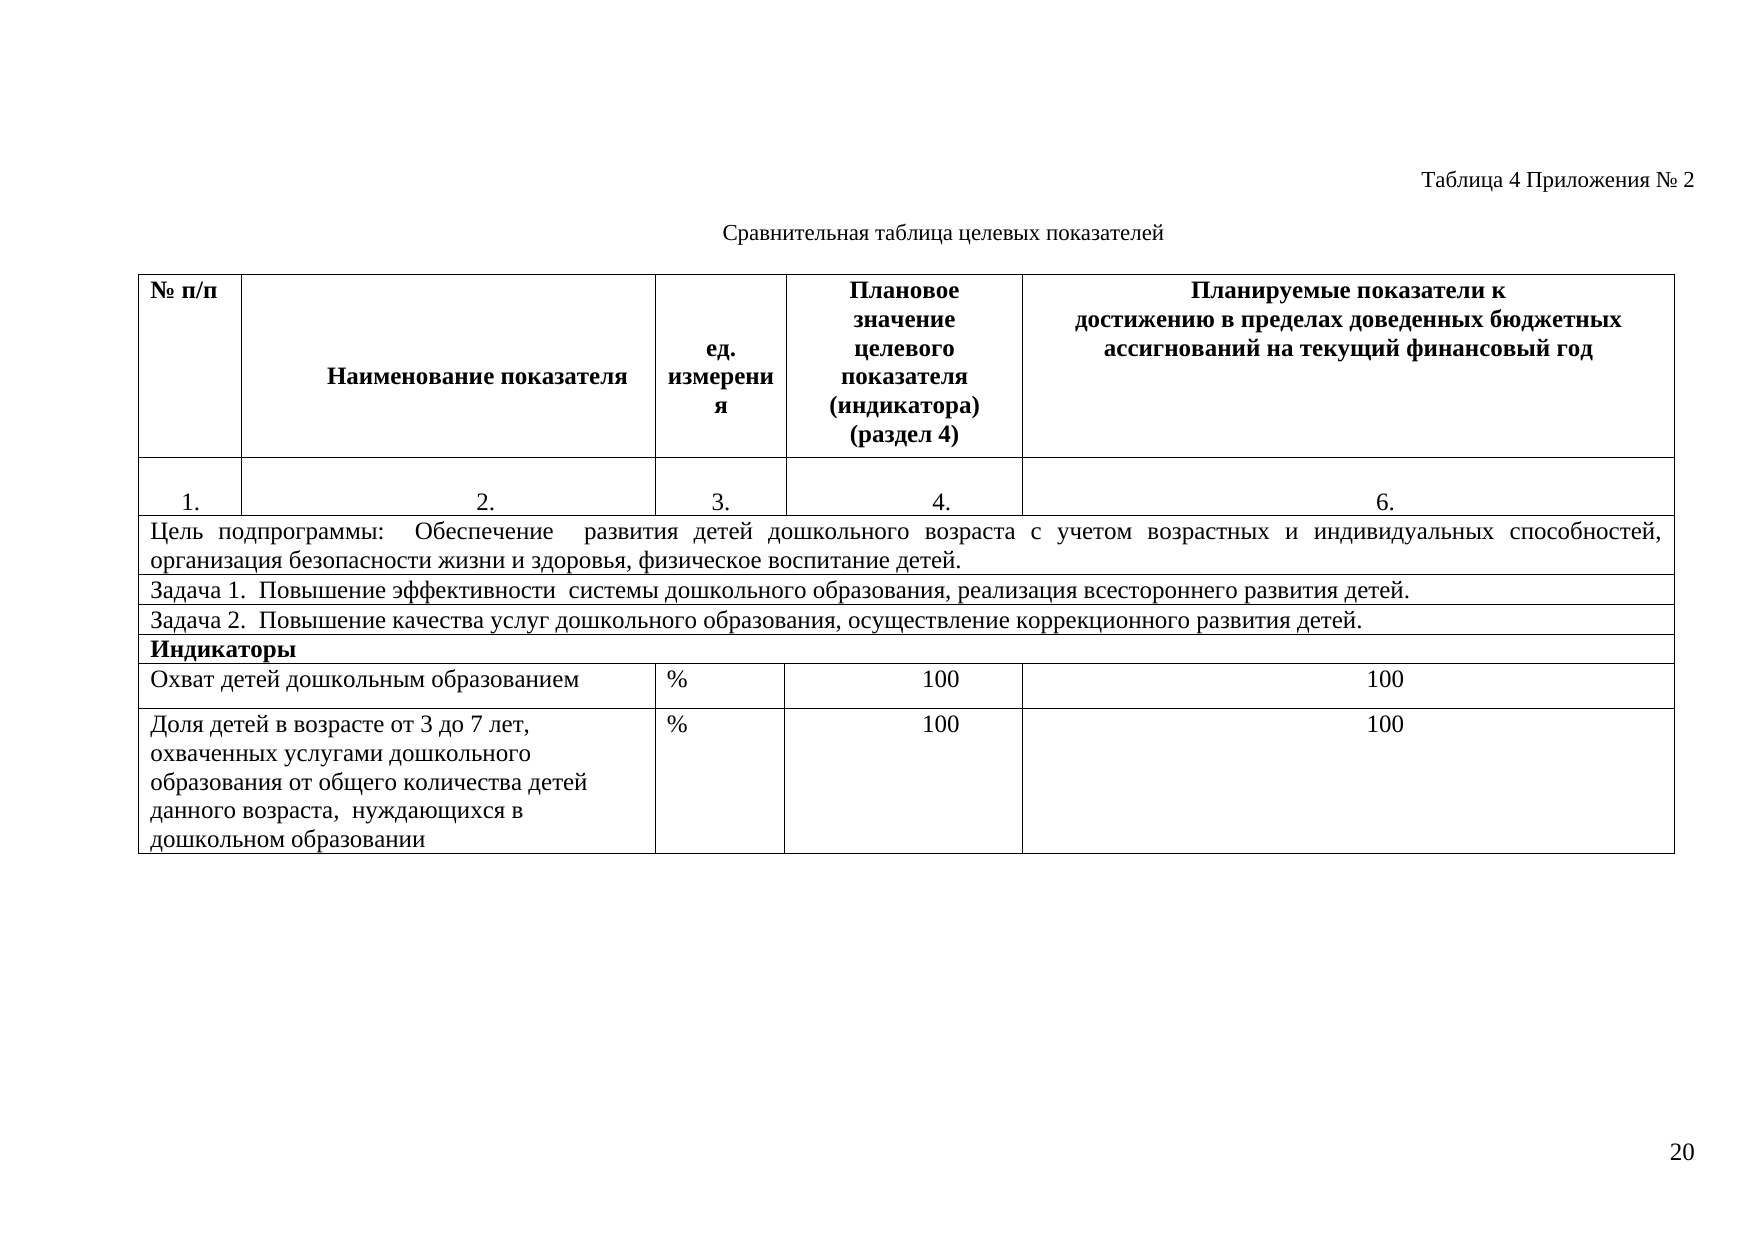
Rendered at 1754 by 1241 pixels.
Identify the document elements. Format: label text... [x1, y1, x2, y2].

table_cell 100 [1023, 664, 1674, 708]
table_cell % [656, 664, 784, 708]
table_cell 100 [785, 709, 1022, 853]
table_cell Цель подпрограммы: Обеспечение развития детей дошкольного возраста с учетом возрастных и индивидуальных способностей, организация безопасности жизни и здоровья, физическое воспитание детей. [139, 516, 1674, 574]
table_cell 4. [787, 458, 1022, 515]
table_cell Доля детей в возрасте от 3 до 7 лет, охваченных услугами дошкольного образования от общего количества детей данного возраста, нуждающихся в дошкольном образовании [139, 709, 655, 853]
table_cell 1. [139, 458, 241, 515]
table_header ед. измерения [656, 275, 786, 457]
table_cell 2. [242, 458, 655, 515]
table_cell 6. [1023, 458, 1674, 515]
table_cell Индикаторы [139, 635, 1674, 663]
table_cell 100 [785, 664, 1022, 708]
table_header Наименование показателя [242, 275, 655, 457]
table_header Планируемые показатели к достижению в пределах доведенных бюджетных ассигнований на текущий финансовый год [1023, 275, 1674, 457]
text Сравнительная таблица целевых показателей [118, 219, 1695, 245]
table_cell % [656, 709, 784, 853]
table_cell Задача 2. Повышение качества услуг дошкольного образования, осуществление коррекционного развития детей. [139, 605, 1674, 633]
table_cell Задача 1. Повышение эффективности системы дошкольного образования, реализация всестороннего развития детей. [139, 575, 1674, 604]
table_cell Охват детей дошкольным образованием [139, 664, 655, 708]
table_cell 100 [1023, 709, 1674, 853]
text Таблица 4 Приложения № 2 [118, 166, 1695, 193]
table_header № п/п [139, 275, 241, 457]
table_header Плановое значение целевого показателя (индикатора) (раздел 4) [787, 275, 1022, 457]
table_cell 3. [656, 458, 786, 515]
